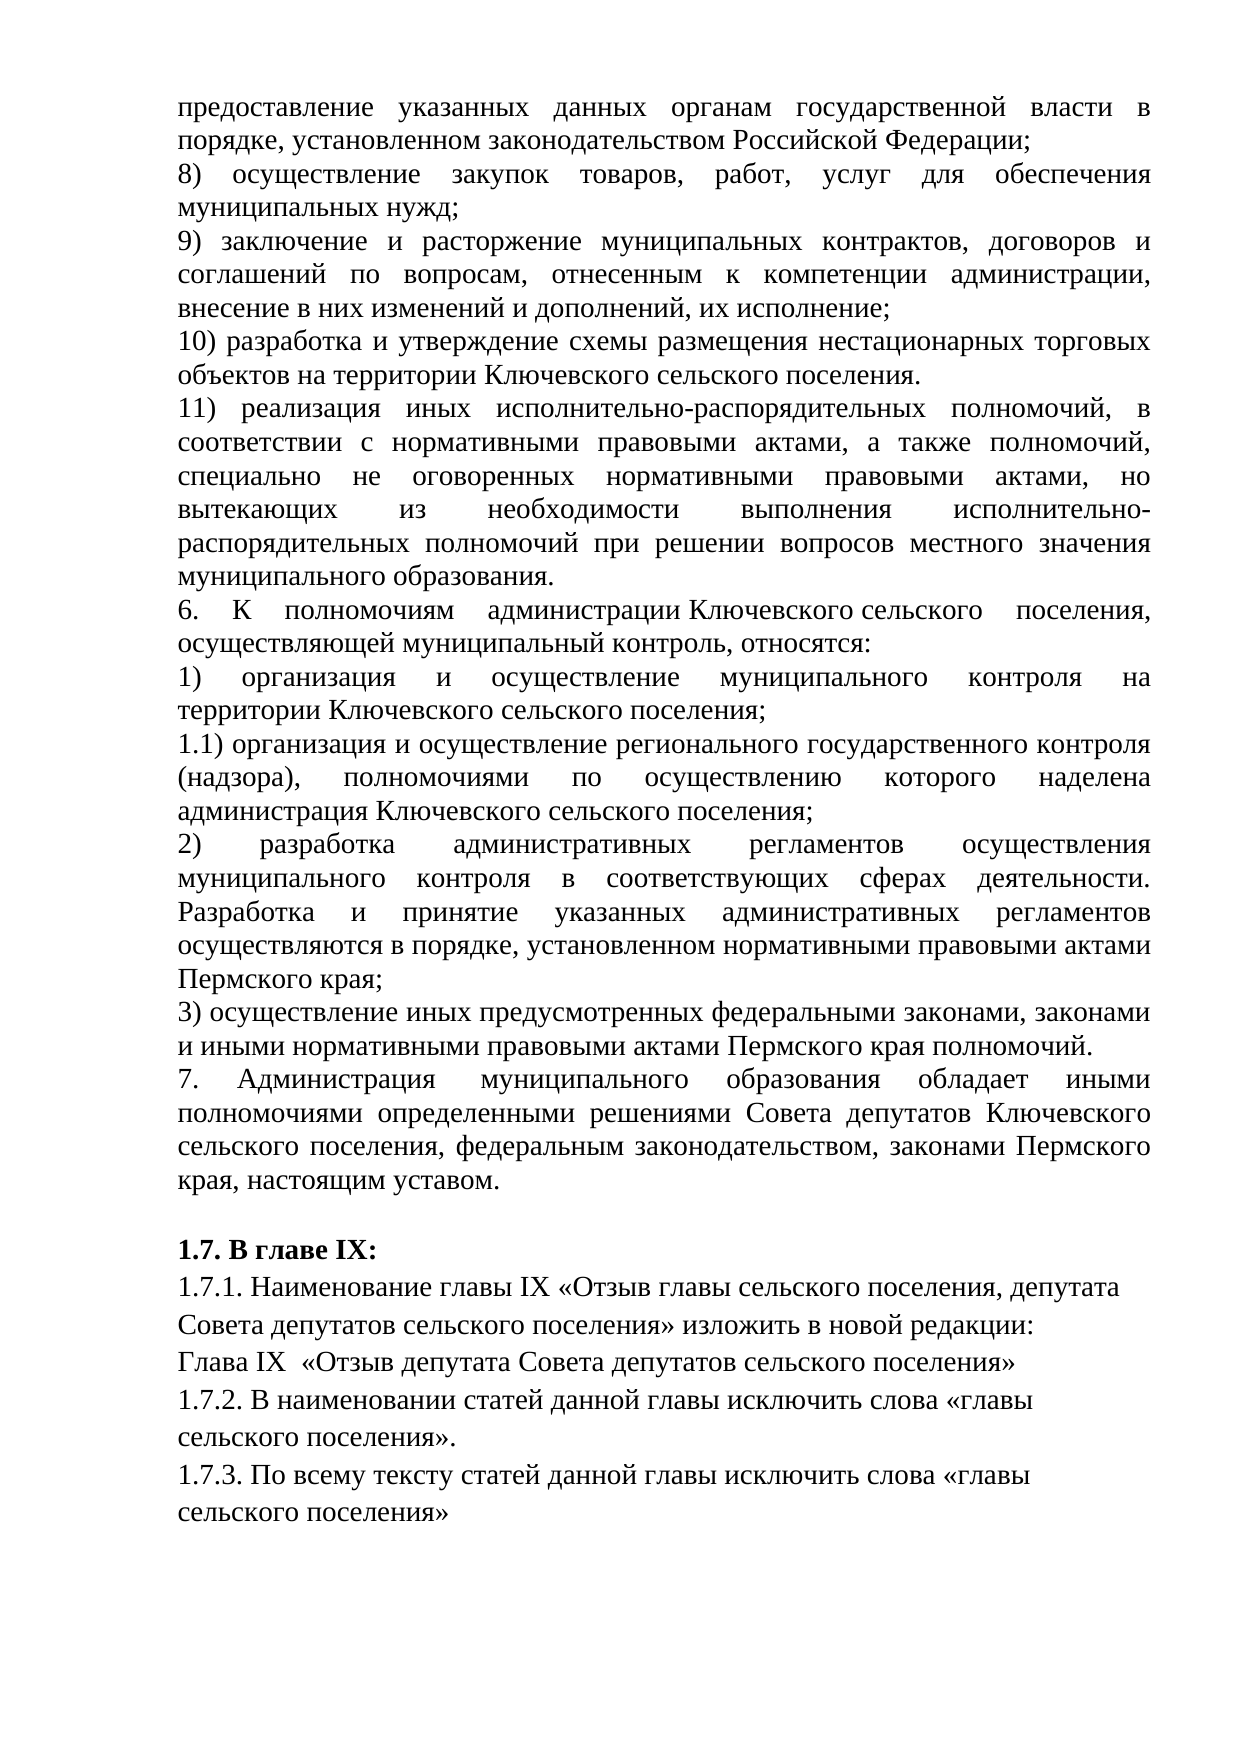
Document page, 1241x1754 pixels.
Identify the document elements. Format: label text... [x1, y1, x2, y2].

text 1.7.2. В наименовании статей данной главы исключить слова «главы сельского поселения». [177, 1379, 1152, 1454]
text 1) организация и осуществление муниципального контроля на территории Ключевского сельского поселения; [177, 659, 1152, 726]
text 9) заключение и расторжение муниципальных контрактов, договоров и соглашений по вопросам, отнесенным к компетенции администрации, внесение в них изменений и дополнений, их исполнение; [177, 223, 1152, 323]
text 1.7.3. По всему тексту статей данной главы исключить слова «главы сельского поселения» [177, 1454, 1152, 1529]
text 1.7. В главе IX: [177, 1229, 1152, 1267]
text 3) осуществление иных предусмотренных федеральными законами, законами и иными нормативными правовыми актами Пермского края полномочий. [177, 994, 1152, 1061]
text 2) разработка административных регламентов осуществления муниципального контроля в соответствующих сферах деятельности. Разработка и принятие указанных административных регламентов осуществляются в порядке, установленном нормативными правовыми актами Пермского края; [177, 827, 1152, 994]
text 1.1) организация и осуществление регионального государственного контроля (надзора), полномочиями по осуществлению которого наделена администрация Ключевского сельского поселения; [177, 726, 1152, 827]
text 7. Администрация муниципального образования обладает иными полномочиями определенными решениями Совета депутатов Ключевского сельского поселения, федеральным законодательством, законами Пермского края, настоящим уставом. [177, 1061, 1152, 1196]
text 11) реализация иных исполнительно-распорядительных полномочий, в соответствии с нормативными правовыми актами, а также полномочий, специально не оговоренных нормативными правовыми актами, но вытекающих из необходимости выполнения исполнительно-распорядительных полномочий при решении вопросов местного значения муниципального образования. [177, 391, 1152, 592]
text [177, 89, 1152, 156]
text 6. К полномочиям администрации Ключевского сельского поселения, осуществляющей муниципальный контроль, относятся: [177, 592, 1152, 659]
text 10) разработка и утверждение схемы размещения нестационарных торговых объектов на территории Ключевского сельского поселения. [177, 323, 1152, 391]
text 1.7.1. Наименование главы IX «Отзыв главы сельского поселения, депутата Совета депутатов сельского поселения» изложить в новой редакции: [177, 1267, 1152, 1342]
text 8) осуществление закупок товаров, работ, услуг для обеспечения муниципальных нужд; [177, 156, 1152, 223]
text Глава IX «Отзыв депутата Совета депутатов сельского поселения» [177, 1342, 1152, 1379]
